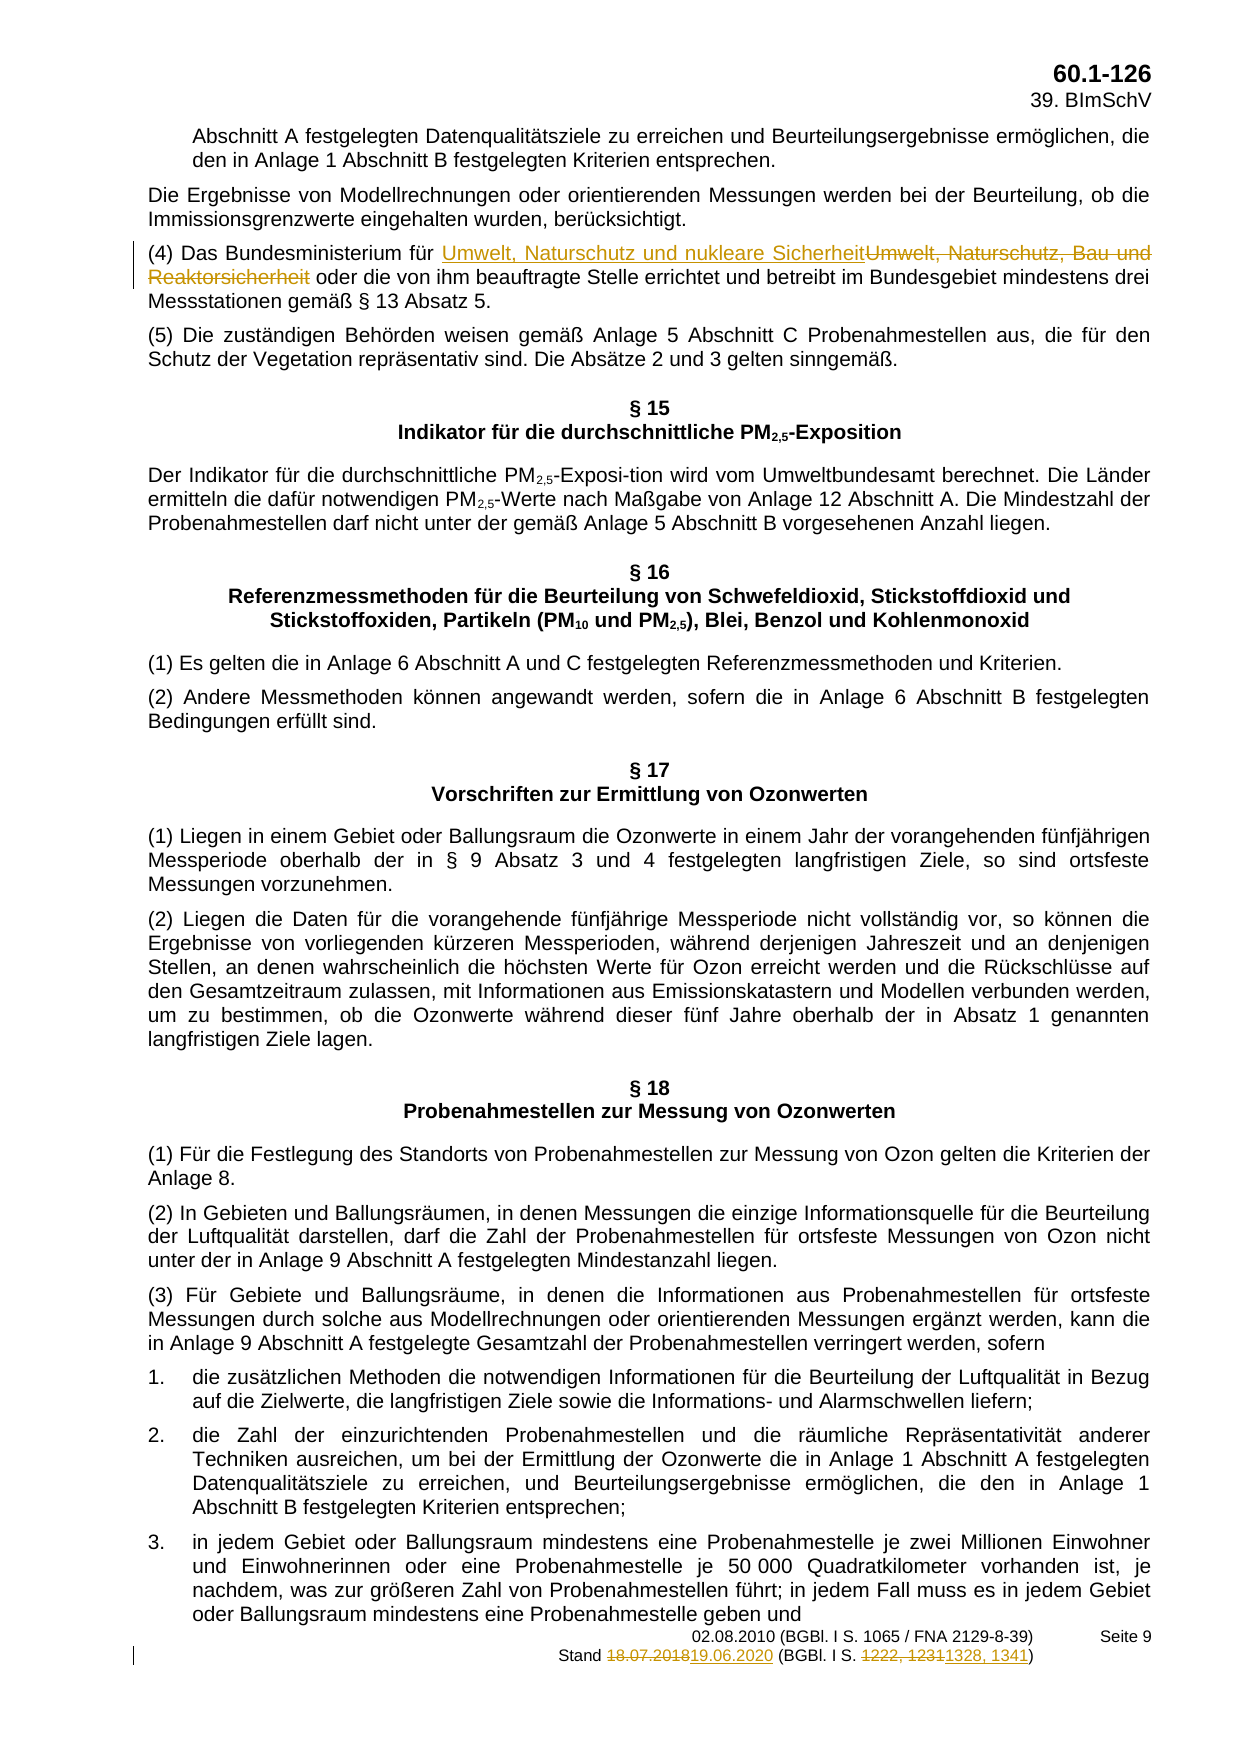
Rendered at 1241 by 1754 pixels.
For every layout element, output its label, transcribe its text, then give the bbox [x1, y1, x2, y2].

text (3) Für Gebiete und Ballungsräume, in denen die Informationen aus Probenahmestellen für ortsfeste Messungen durch solche aus Modellrechnungen oder orientierenden Messungen ergänzt werden, kann die in Anlage 9 Abschnitt A festgelegte Gesamtzahl der Probenahmestellen verringert werden, sofern [148, 1283, 1152, 1354]
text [148, 124, 1152, 172]
text Die Ergebnisse von Modellrechnungen oder orientierenden Messungen werden bei der Beurteilung, ob die Immissionsgrenzwerte eingehalten wurden, berücksichtigt. [148, 183, 1152, 231]
text (1) Für die Festlegung des Standorts von Probenahmestellen zur Messung von Ozon gelten die Kriterien der Anlage 8. [148, 1142, 1152, 1190]
text (1) Es gelten die in Anlage 6 Abschnitt A und C festgelegten Referenzmessmethoden und Kriterien. [148, 650, 1152, 674]
subtitle § 18 Probenahmestellen zur Messung von Ozonwerten [148, 1075, 1152, 1123]
subtitle § 15 Indikator für die durchschnittliche PM2,5-Exposition [148, 396, 1152, 444]
subtitle § 17 Vorschriften zur Ermittlung von Ozonwerten [148, 758, 1152, 806]
text (4) Das Bundesministerium für oder die von ihm beauftragte Stelle errichtet und betreibt im Bundesgebiet mindestens drei Messstationen gemäß § 13 Absatz 5. [148, 241, 1152, 313]
text Der Indikator für die durchschnittliche PM2,5-Exposi-tion wird vom Umweltbundesamt berechnet. Die Länder ermitteln die dafür notwendigen PM2,5-Werte nach Maßgabe von Anlage 12 Abschnitt A. Die Mindestzahl der Probenahmestellen darf nicht unter der gemäß Anlage 5 Abschnitt B vorgesehenen Anzahl liegen. [148, 463, 1152, 535]
text (1) Liegen in einem Gebiet oder Ballungsraum die Ozonwerte in einem Jahr der vorangehenden fünfjährigen Messperiode oberhalb der in § 9 Absatz 3 und 4 festgelegten langfristigen Ziele, so sind ortsfeste Messungen vorzunehmen. [148, 824, 1152, 896]
text 3. in jedem Gebiet oder Ballungsraum mindestens eine Probenahmestelle je zwei Millionen Einwohner und Einwohnerinnen oder eine Probenahmestelle je 50 000 Quadratkilometer vorhanden ist, je nachdem, was zur größeren Zahl von Probenahmestellen führt; in jedem Fall muss es in jedem Gebiet oder Ballungsraum mindestens eine Probenahmestelle geben und [148, 1529, 1152, 1625]
text (2) In Gebieten und Ballungsräumen, in denen Messungen die einzige Informationsquelle für die Beurteilung der Luftqualität darstellen, darf die Zahl der Probenahmestellen für ortsfeste Messungen von Ozon nicht unter der in Anlage 9 Abschnitt A festgelegten Mindestanzahl liegen. [148, 1200, 1152, 1272]
text (2) Liegen die Daten für die vorangehende fünfjährige Messperiode nicht vollständig vor, so können die Ergebnisse von vorliegenden kürzeren Messperioden, während derjenigen Jahreszeit und an denjenigen Stellen, an denen wahrscheinlich die höchsten Werte für Ozon erreicht werden und die Rückschlüsse auf den Gesamtzeitraum zulassen, mit Informationen aus Emissionskatastern und Modellen verbunden werden, um zu bestimmen, ob die Ozonwerte während dieser fünf Jahre oberhalb der in Absatz 1 genannten langfristigen Ziele lagen. [148, 907, 1152, 1050]
text (5) Die zuständigen Behörden weisen gemäß Anlage 5 Abschnitt C Probenahmestellen aus, die für den Schutz der Vegetation repräsentativ sind. Die Absätze 2 und 3 gelten sinngemäß. [148, 323, 1152, 371]
subtitle § 16 Referenzmessmethoden für die Beurteilung von Schwefeldioxid, Stickstoffdioxid und Stickstoffoxiden, Partikeln (PM10 und PM2,5), Blei, Benzol und Kohlenmonoxid [148, 560, 1152, 632]
text 1. die zusätzlichen Methoden die notwendigen Informationen für die Beurteilung der Luftqualität in Bezug auf die Zielwerte, die langfristigen Ziele sowie die Informations- und Alarmschwellen liefern; [148, 1365, 1152, 1413]
text 2. die Zahl der einzurichtenden Probenahmestellen und die räumliche Repräsentativität anderer Techniken ausreichen, um bei der Ermittlung der Ozonwerte die in Anlage 1 Abschnitt A festgelegten Datenqualitätsziele zu erreichen, und Beurteilungsergebnisse ermöglichen, die den in Anlage 1 Abschnitt B festgelegten Kriterien entsprechen; [148, 1423, 1152, 1519]
text (2) Andere Messmethoden können angewandt werden, sofern die in Anlage 6 Abschnitt B festgelegten Bedingungen erfüllt sind. [148, 685, 1152, 733]
